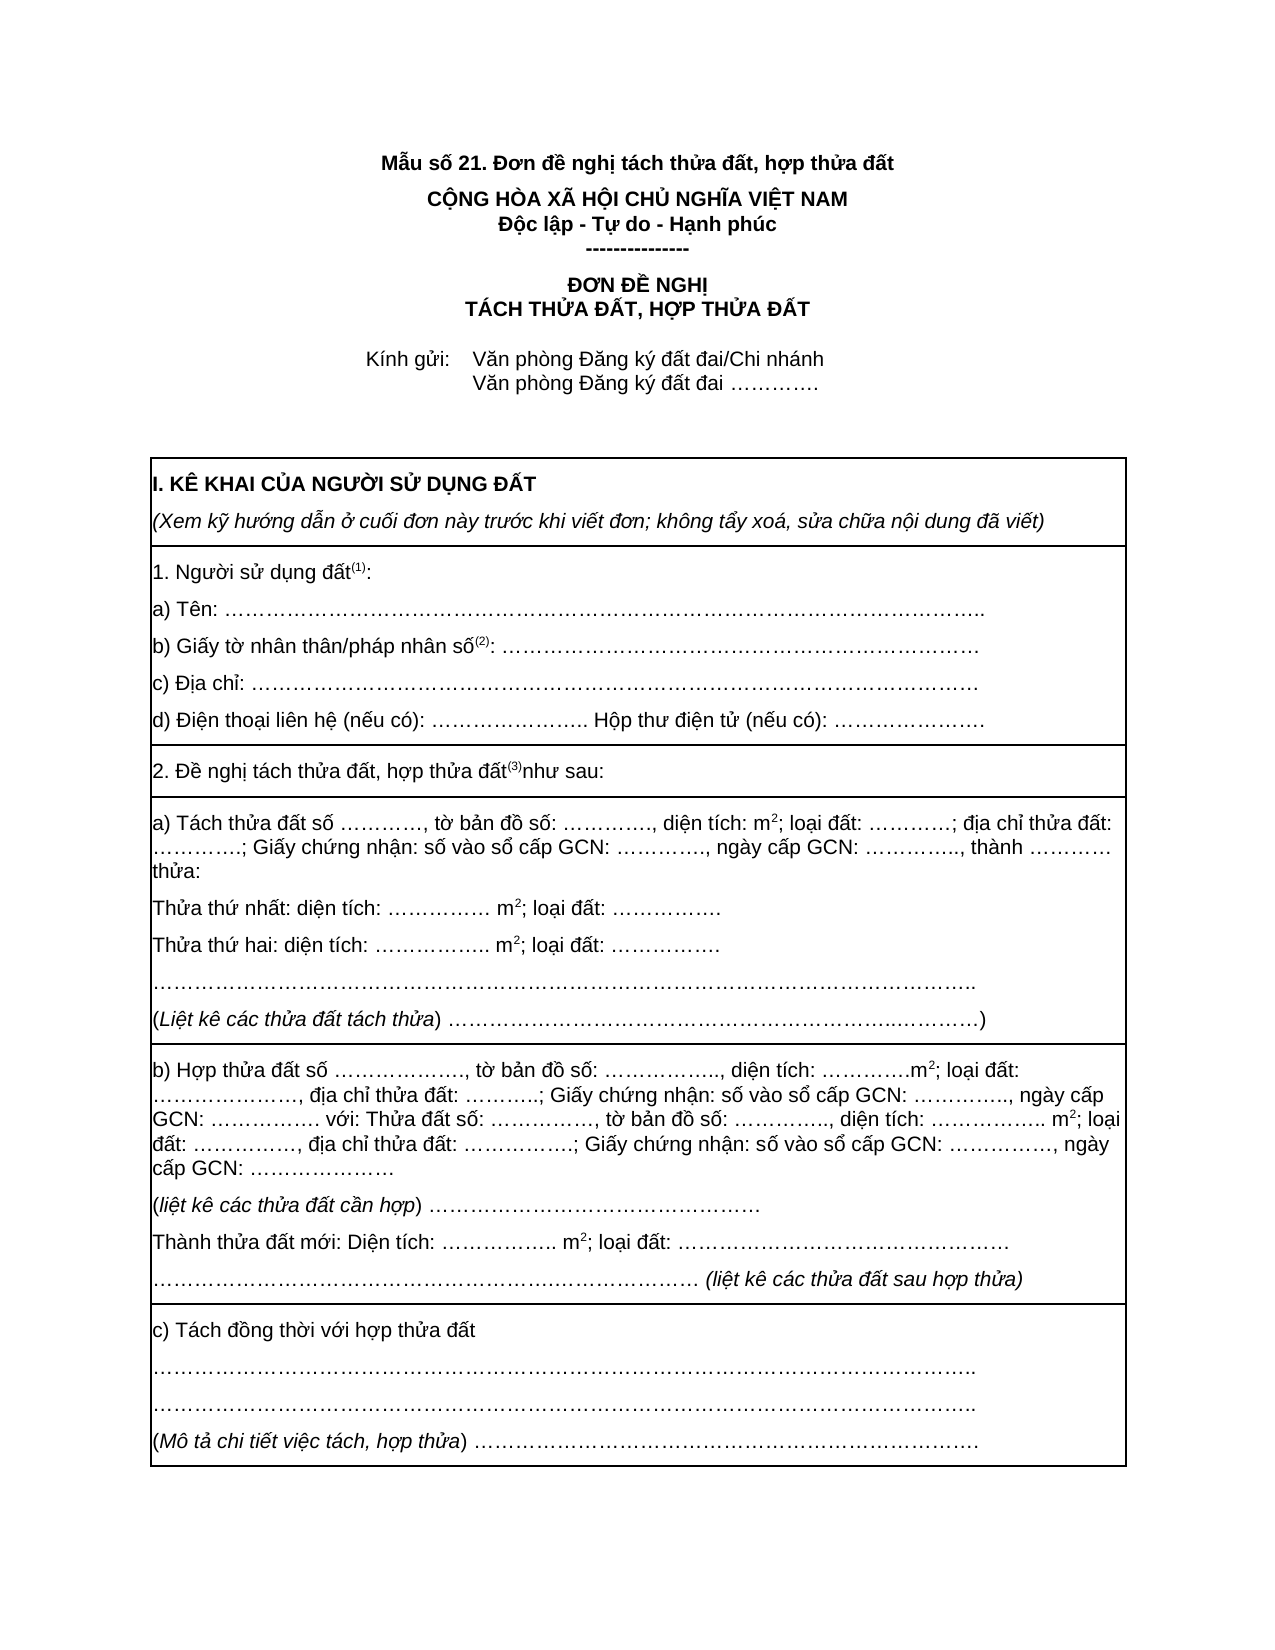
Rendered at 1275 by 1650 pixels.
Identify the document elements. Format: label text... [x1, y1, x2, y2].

text Mẫu số 21. Đơn đề nghị tách thửa đất, hợp thửa đất [150, 150, 1125, 174]
table_cell a) Tách thửa đất số …………, tờ bản đồ số: …………., diện tích: m2; loại đất: …………; địa chỉ thửa đất: ………….; Giấy chứng nhận: số vào sổ cấp GCN: …………., ngày cấp GCN: ………….., thành ………… thửa: Thửa thứ nhất: diện tích: …………… m2; loại đất: ……………. Thửa thứ hai: diện tích: …………….. m2; loại đất: ……………. ……………………………………………………………………………………………………….. (Liệt kê các thửa đất tách thửa) ………………………………………………………..…………) [152, 798, 1125, 1043]
text CỘNG HÒA XÃ HỘI CHỦ NGHĨA VIỆT NAM Độc lập - Tự do - Hạnh phúc --------------- [150, 187, 1125, 260]
table_cell c) Tách đồng thời với hợp thửa đất ……………………………………………………………………………………………………….. ……………………………………………………………………………………………………….. (Mô tả chi tiết việc tách, hợp thửa) ………………………………………………………………. [152, 1305, 1125, 1465]
text ĐƠN ĐỀ NGHỊ TÁCH THỬA ĐẤT, HỢP THỬA ĐẤT [150, 272, 1125, 321]
table_cell b) Hợp thửa đất số ………………., tờ bản đồ số: …………….., diện tích: ………….m2; loại đất: …………………, địa chỉ thửa đất: ………..; Giấy chứng nhận: số vào sổ cấp GCN: ………….., ngày cấp GCN: ……………. với: Thửa đất số: ……………, tờ bản đồ số: ………….., diện tích: …………….. m2; loại đất: ……………, địa chỉ thửa đất: …………….; Giấy chứng nhận: số vào sổ cấp GCN: ……………, ngày cấp GCN: ………………… (liệt kê các thửa đất cần hợp) ………………………………………… Thành thửa đất mới: Diện tích: …………….. m2; loại đất: ………………………………………… ………………………………………………….………………… (liệt kê các thửa đất sau hợp thửa) [152, 1045, 1125, 1303]
table_header I. KÊ KHAI CỦA NGƯỜI SỬ DỤNG ĐẤT (Xem kỹ hướng dẫn ở cuối đơn này trước khi viết đơn; không tẩy xoá, sửa chữa nội dung đã viết) [152, 459, 1125, 545]
table_header Kính gửi: [150, 334, 461, 407]
table_cell 1. Người sử dụng đất(1): a) Tên: ……………………………………………………………………………………………….. b) Giấy tờ nhân thân/pháp nhân số(2): …………………………………………………………… c) Địa chỉ: …………………………………………………………………………………………… d) Điện thoại liên hệ (nếu có): ………………….. Hộp thư điện tử (nếu có): …………………. [152, 547, 1125, 744]
table_header Văn phòng Đăng ký đất đai/Chi nhánh Văn phòng Đăng ký đất đai …………. [461, 334, 1072, 407]
table_cell 2. Đề nghị tách thửa đất, hợp thửa đất(3)như sau: [152, 746, 1125, 796]
